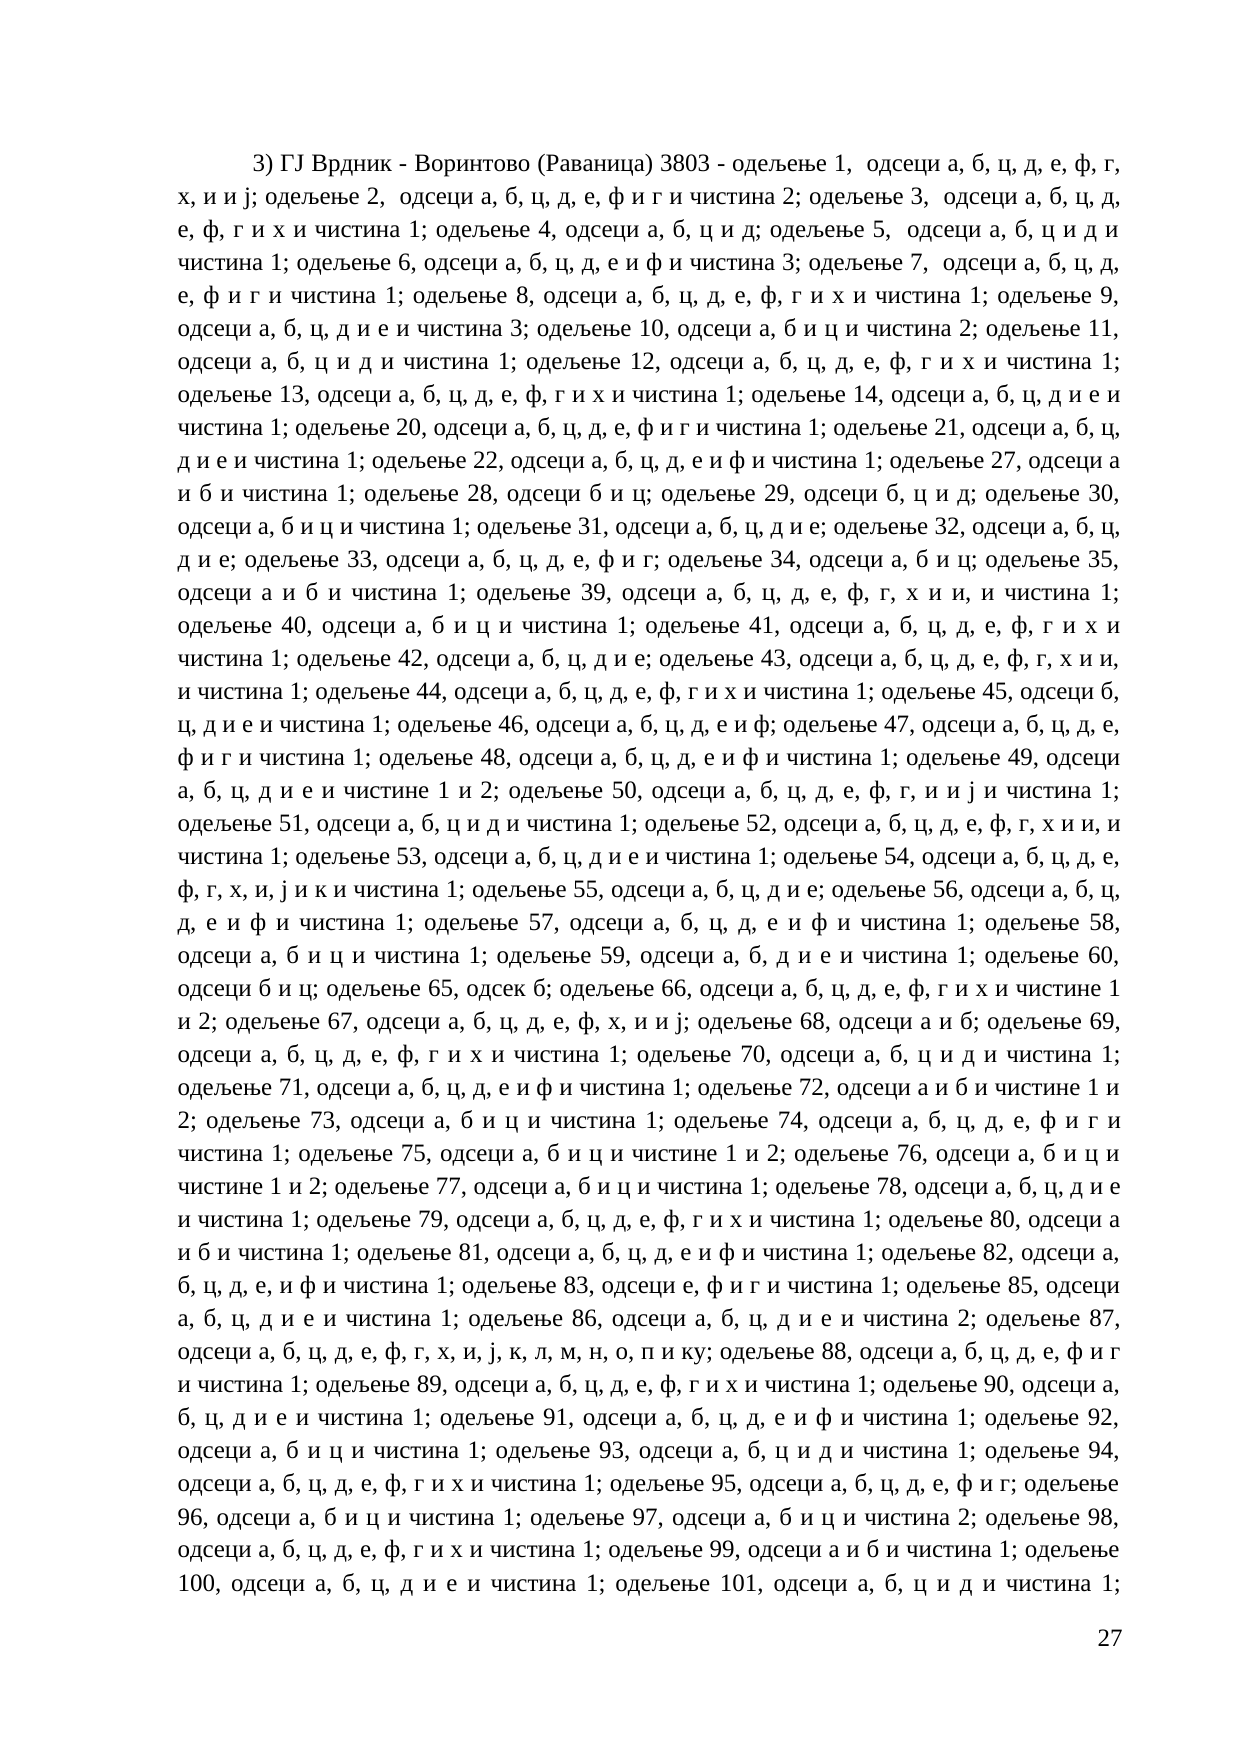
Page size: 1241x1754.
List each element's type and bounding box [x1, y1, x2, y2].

text [177, 148, 1122, 1596]
